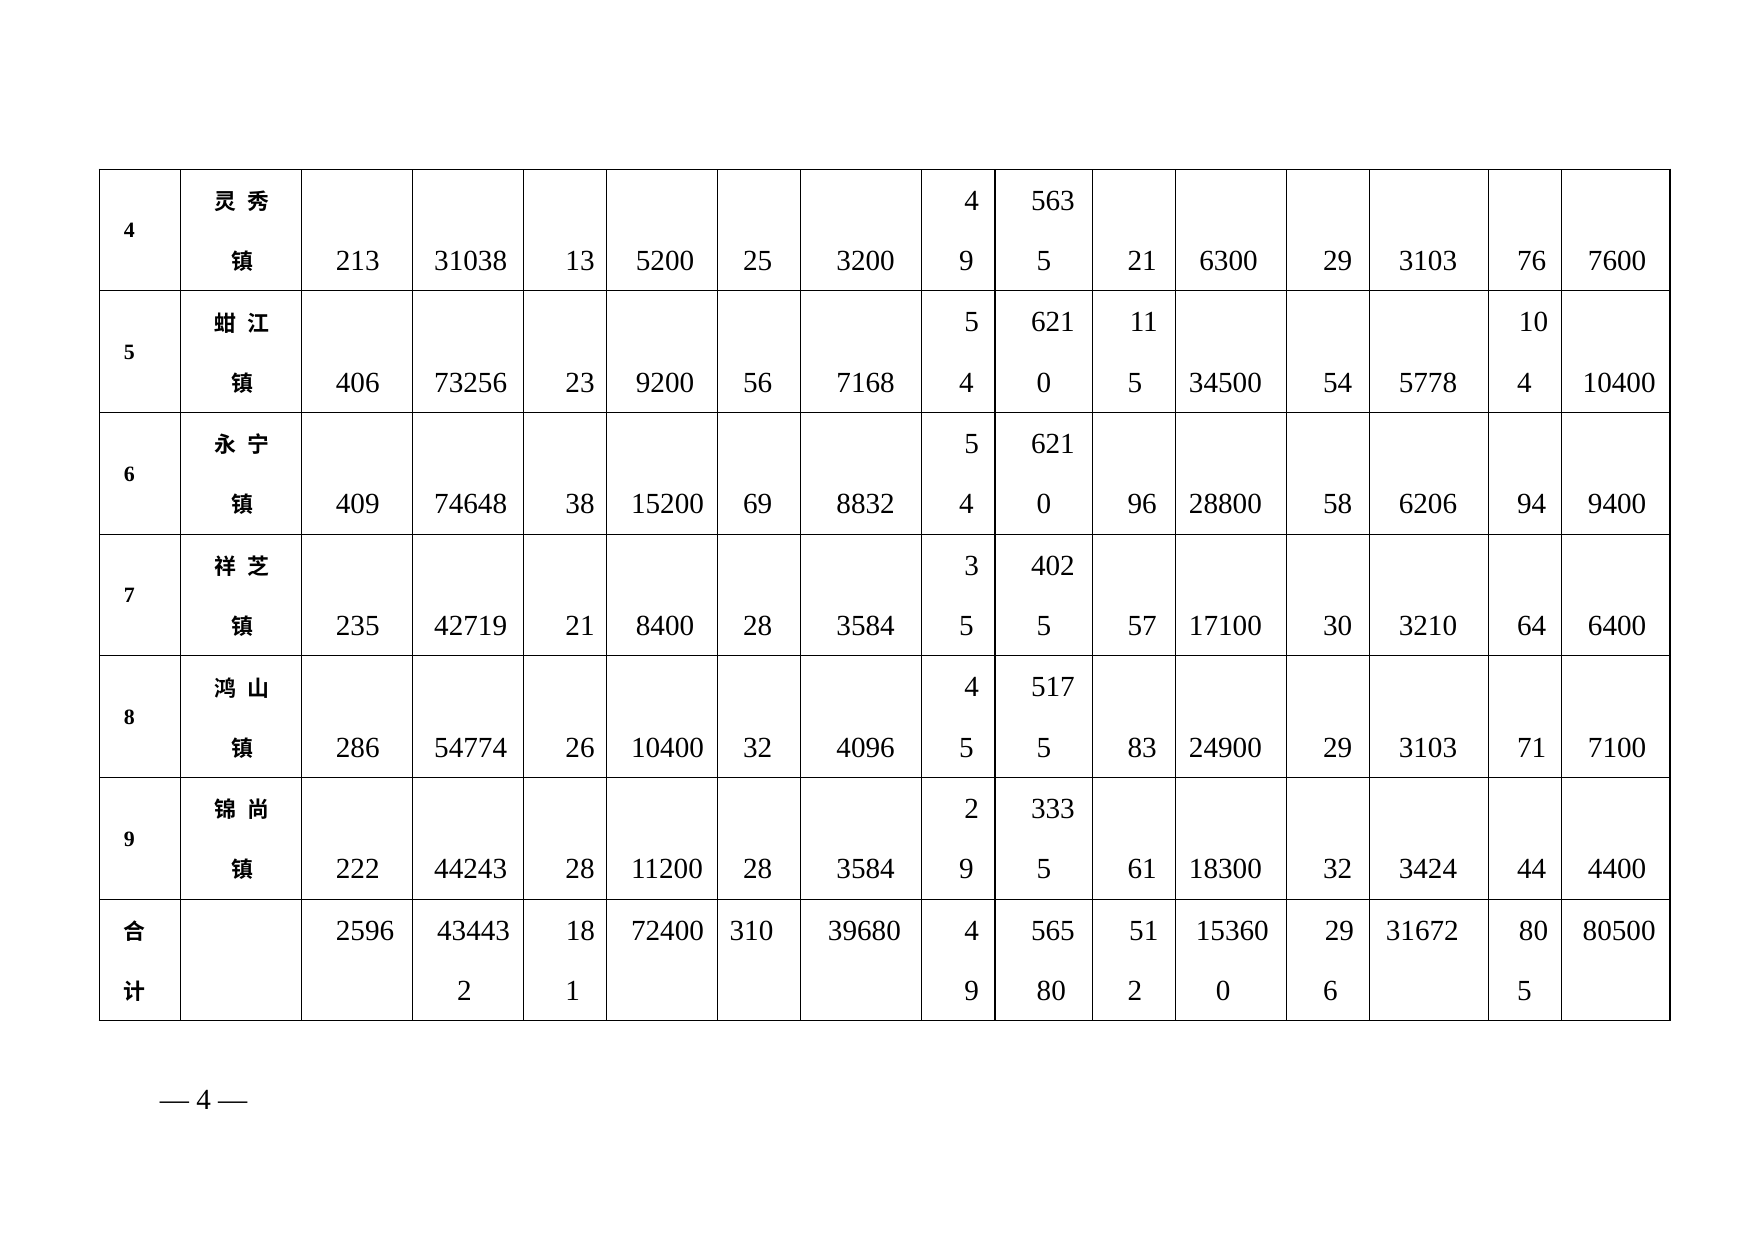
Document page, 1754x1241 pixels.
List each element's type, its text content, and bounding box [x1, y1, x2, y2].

table_cell 28 [524, 778, 606, 898]
table_cell 9400 [1562, 413, 1669, 533]
table_cell 54 [922, 291, 994, 412]
table_cell 25 [718, 170, 800, 290]
table_cell 512 [1093, 900, 1175, 1020]
table_cell 153600 [1176, 900, 1286, 1020]
table_cell 80500 [1562, 900, 1669, 1020]
table_cell 49 [922, 170, 994, 290]
table_cell 213 [302, 170, 412, 290]
table_cell 合计 [100, 900, 180, 1020]
table_cell 42719 [413, 535, 523, 655]
table_cell 3103 [1370, 170, 1488, 290]
table_cell 4096 [801, 656, 921, 777]
table_cell 锦尚镇 [181, 778, 301, 898]
table_cell 2596 [302, 900, 412, 1020]
table_cell 9 [100, 778, 180, 898]
table_cell 45 [922, 656, 994, 777]
table_cell 3103 [1370, 656, 1488, 777]
table_cell 6300 [1176, 170, 1286, 290]
table_cell 39680 [801, 900, 921, 1020]
table_cell 115 [1093, 291, 1175, 412]
table_cell 4025 [996, 535, 1092, 655]
table_cell 44243 [413, 778, 523, 898]
table_cell 222 [302, 778, 412, 898]
table_cell 灵秀镇 [181, 170, 301, 290]
table_cell 6 [100, 413, 180, 533]
table_cell 10400 [607, 656, 717, 777]
table_cell 54774 [413, 656, 523, 777]
table_cell 29 [1287, 656, 1369, 777]
table_cell 69 [718, 413, 800, 533]
table_cell 13 [524, 170, 606, 290]
table_cell 35 [922, 535, 994, 655]
table_cell 54 [1287, 291, 1369, 412]
table_cell 286 [302, 656, 412, 777]
table_cell 8832 [801, 413, 921, 533]
table_cell 296 [1287, 900, 1369, 1020]
table_cell 94 [1489, 413, 1561, 533]
table_cell 56 [718, 291, 800, 412]
table_cell 104 [1489, 291, 1561, 412]
table_cell 72400 [607, 900, 717, 1020]
table_cell 15200 [607, 413, 717, 533]
table_cell 18300 [1176, 778, 1286, 898]
table_cell 38 [524, 413, 606, 533]
table_cell 6210 [996, 291, 1092, 412]
table_cell 58 [1287, 413, 1369, 533]
table_cell 3584 [801, 778, 921, 898]
table_cell 28 [718, 535, 800, 655]
table_cell [181, 900, 301, 1020]
table_cell 44 [1489, 778, 1561, 898]
table_cell 5200 [607, 170, 717, 290]
table_cell 181 [524, 900, 606, 1020]
table_cell 28800 [1176, 413, 1286, 533]
table_cell 5175 [996, 656, 1092, 777]
table_cell 8400 [607, 535, 717, 655]
table_cell 11200 [607, 778, 717, 898]
table_cell 祥芝镇 [181, 535, 301, 655]
table_cell 7100 [1562, 656, 1669, 777]
table_cell 28 [718, 778, 800, 898]
table_cell 17100 [1176, 535, 1286, 655]
table_cell 4400 [1562, 778, 1669, 898]
table_cell 5635 [996, 170, 1092, 290]
table_cell 61 [1093, 778, 1175, 898]
table_cell 26 [524, 656, 606, 777]
table_cell 21 [1093, 170, 1175, 290]
table_cell 永宁镇 [181, 413, 301, 533]
table_cell 406 [302, 291, 412, 412]
table_cell 6400 [1562, 535, 1669, 655]
table_cell 鸿山镇 [181, 656, 301, 777]
table_cell 56580 [996, 900, 1092, 1020]
table_cell 7600 [1562, 170, 1669, 290]
table_cell 3584 [801, 535, 921, 655]
table_cell 3424 [1370, 778, 1488, 898]
table_cell 73256 [413, 291, 523, 412]
table_cell 7 [100, 535, 180, 655]
table_cell 7168 [801, 291, 921, 412]
table_cell 57 [1093, 535, 1175, 655]
table_cell 30 [1287, 535, 1369, 655]
table_cell 4 [100, 170, 180, 290]
table_cell 64 [1489, 535, 1561, 655]
table_cell 76 [1489, 170, 1561, 290]
table_cell 805 [1489, 900, 1561, 1020]
table_cell 蚶江镇 [181, 291, 301, 412]
table_cell 29 [1287, 170, 1369, 290]
table_cell 23 [524, 291, 606, 412]
table_cell 34500 [1176, 291, 1286, 412]
table_cell 6206 [1370, 413, 1488, 533]
table_cell 492 [922, 900, 994, 1020]
table_cell 5 [100, 291, 180, 412]
table_cell 31672 [1370, 900, 1488, 1020]
table_cell 6210 [996, 413, 1092, 533]
table_cell 32 [718, 656, 800, 777]
table_cell 29 [922, 778, 994, 898]
table_cell 54 [922, 413, 994, 533]
table_cell 31038 [413, 170, 523, 290]
table_cell 434432 [413, 900, 523, 1020]
table_cell 10400 [1562, 291, 1669, 412]
table_cell 3210 [1370, 535, 1488, 655]
table_cell 409 [302, 413, 412, 533]
table_cell 21 [524, 535, 606, 655]
table_cell 24900 [1176, 656, 1286, 777]
table_cell 83 [1093, 656, 1175, 777]
table_cell 74648 [413, 413, 523, 533]
table_cell 71 [1489, 656, 1561, 777]
table_cell 3200 [801, 170, 921, 290]
table_cell 3335 [996, 778, 1092, 898]
table_cell 96 [1093, 413, 1175, 533]
table_cell 310 [718, 900, 800, 1020]
table_cell 8 [100, 656, 180, 777]
table_cell 32 [1287, 778, 1369, 898]
table_cell 5778 [1370, 291, 1488, 412]
table_cell 9200 [607, 291, 717, 412]
table_cell 235 [302, 535, 412, 655]
